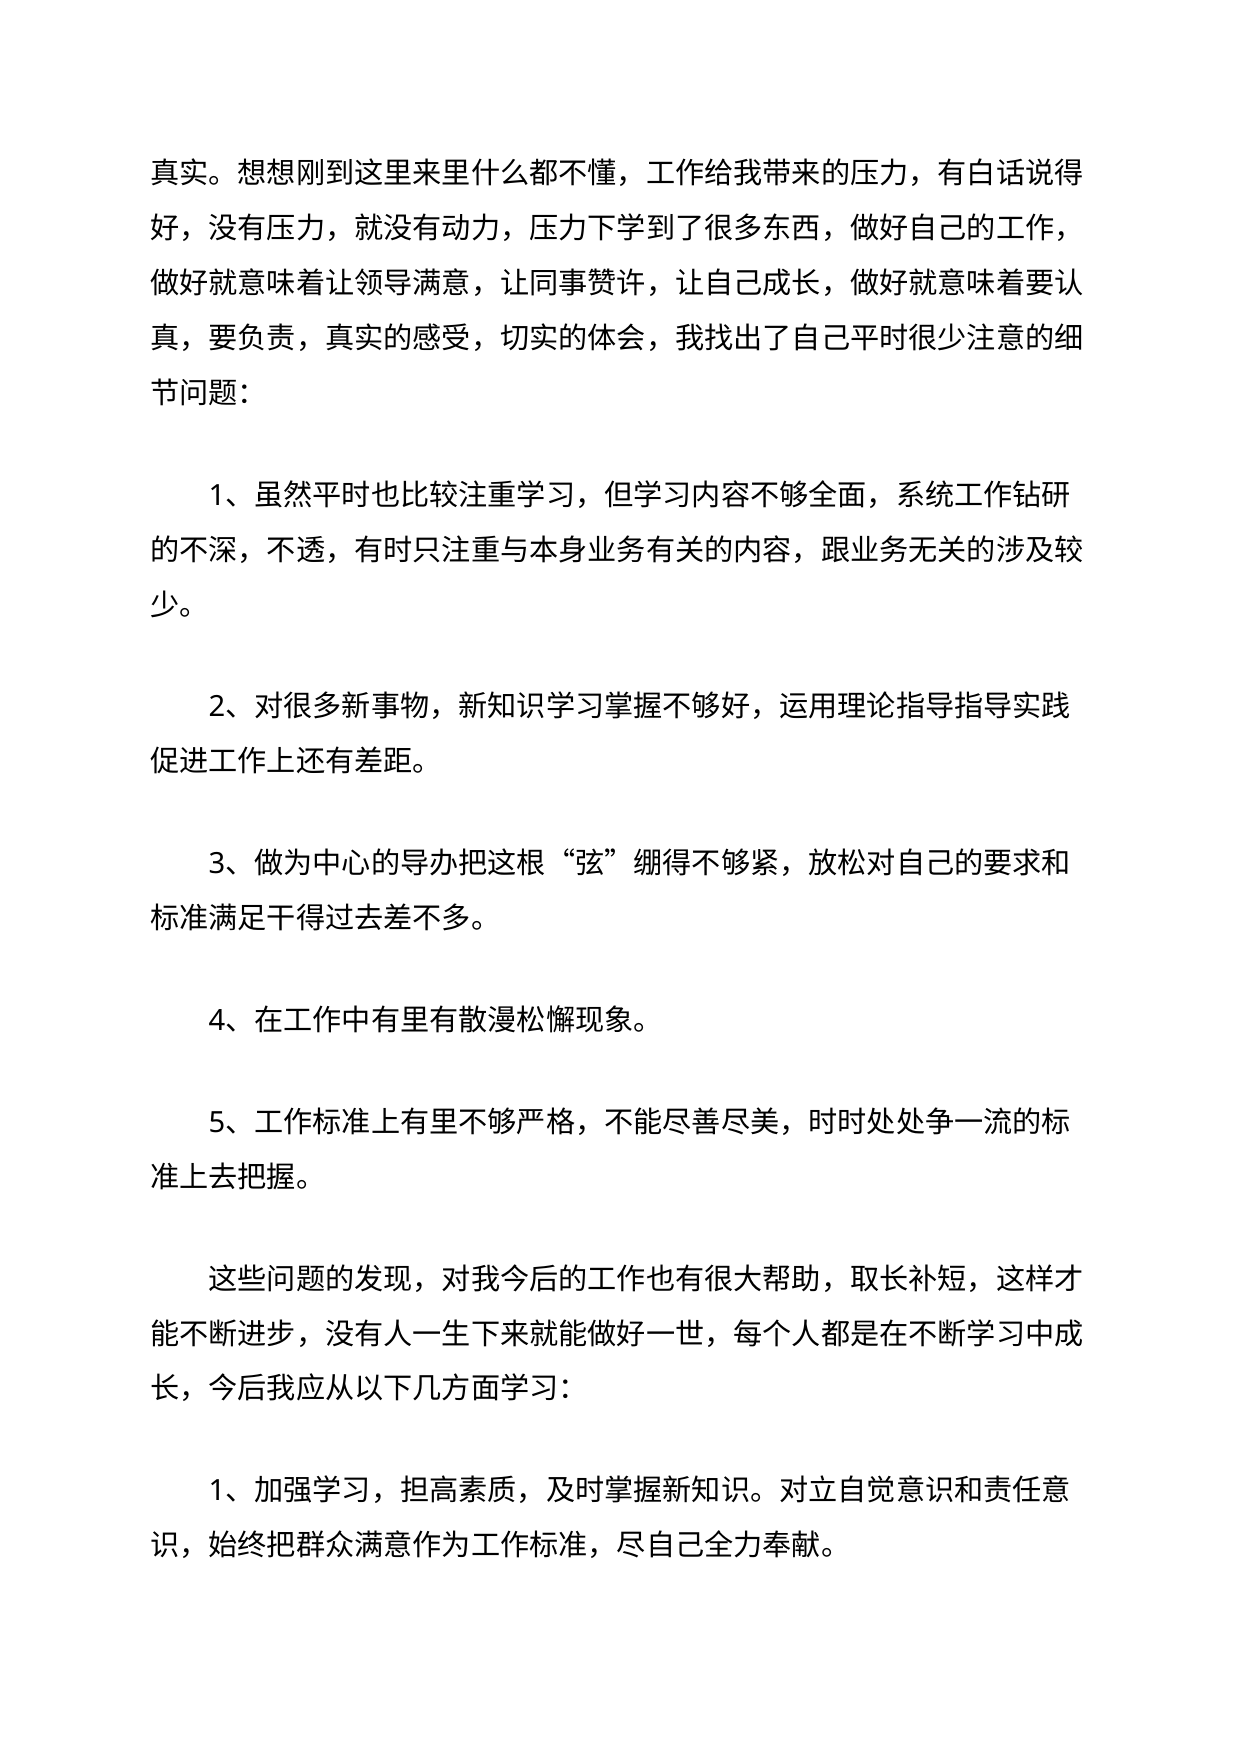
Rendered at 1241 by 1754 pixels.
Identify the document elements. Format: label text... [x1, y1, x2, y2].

text 1、虽然平时也比较注重学习，但学习内容不够全面，系统工作钻研的不深，不透，有时只注重与本身业务有关的内容，跟业务无关的涉及较少。 [150, 471, 1090, 623]
text 4、在工作中有里有散漫松懈现象。 [150, 997, 1090, 1039]
text 3、做为中心的导办把这根“弦”绷得不够紧，放松对自己的要求和标准满足干得过去差不多。 [150, 840, 1090, 937]
text 5、工作标准上有里不够严格，不能尽善尽美，时时处处争一流的标准上去把握。 [150, 1098, 1090, 1196]
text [150, 150, 1090, 412]
text 2、对很多新事物，新知识学习掌握不够好，运用理论指导指导实践促进工作上还有差距。 [150, 683, 1090, 780]
text 这些问题的发现，对我今后的工作也有很大帮助，取长补短，这样才能不断进步，没有人一生下来就能做好一世，每个人都是在不断学习中成长，今后我应从以下几方面学习： [150, 1255, 1090, 1407]
text 1、加强学习，担高素质，及时掌握新知识。对立自觉意识和责任意识，始终把群众满意作为工作标准，尽自己全力奉献。 [150, 1467, 1090, 1564]
